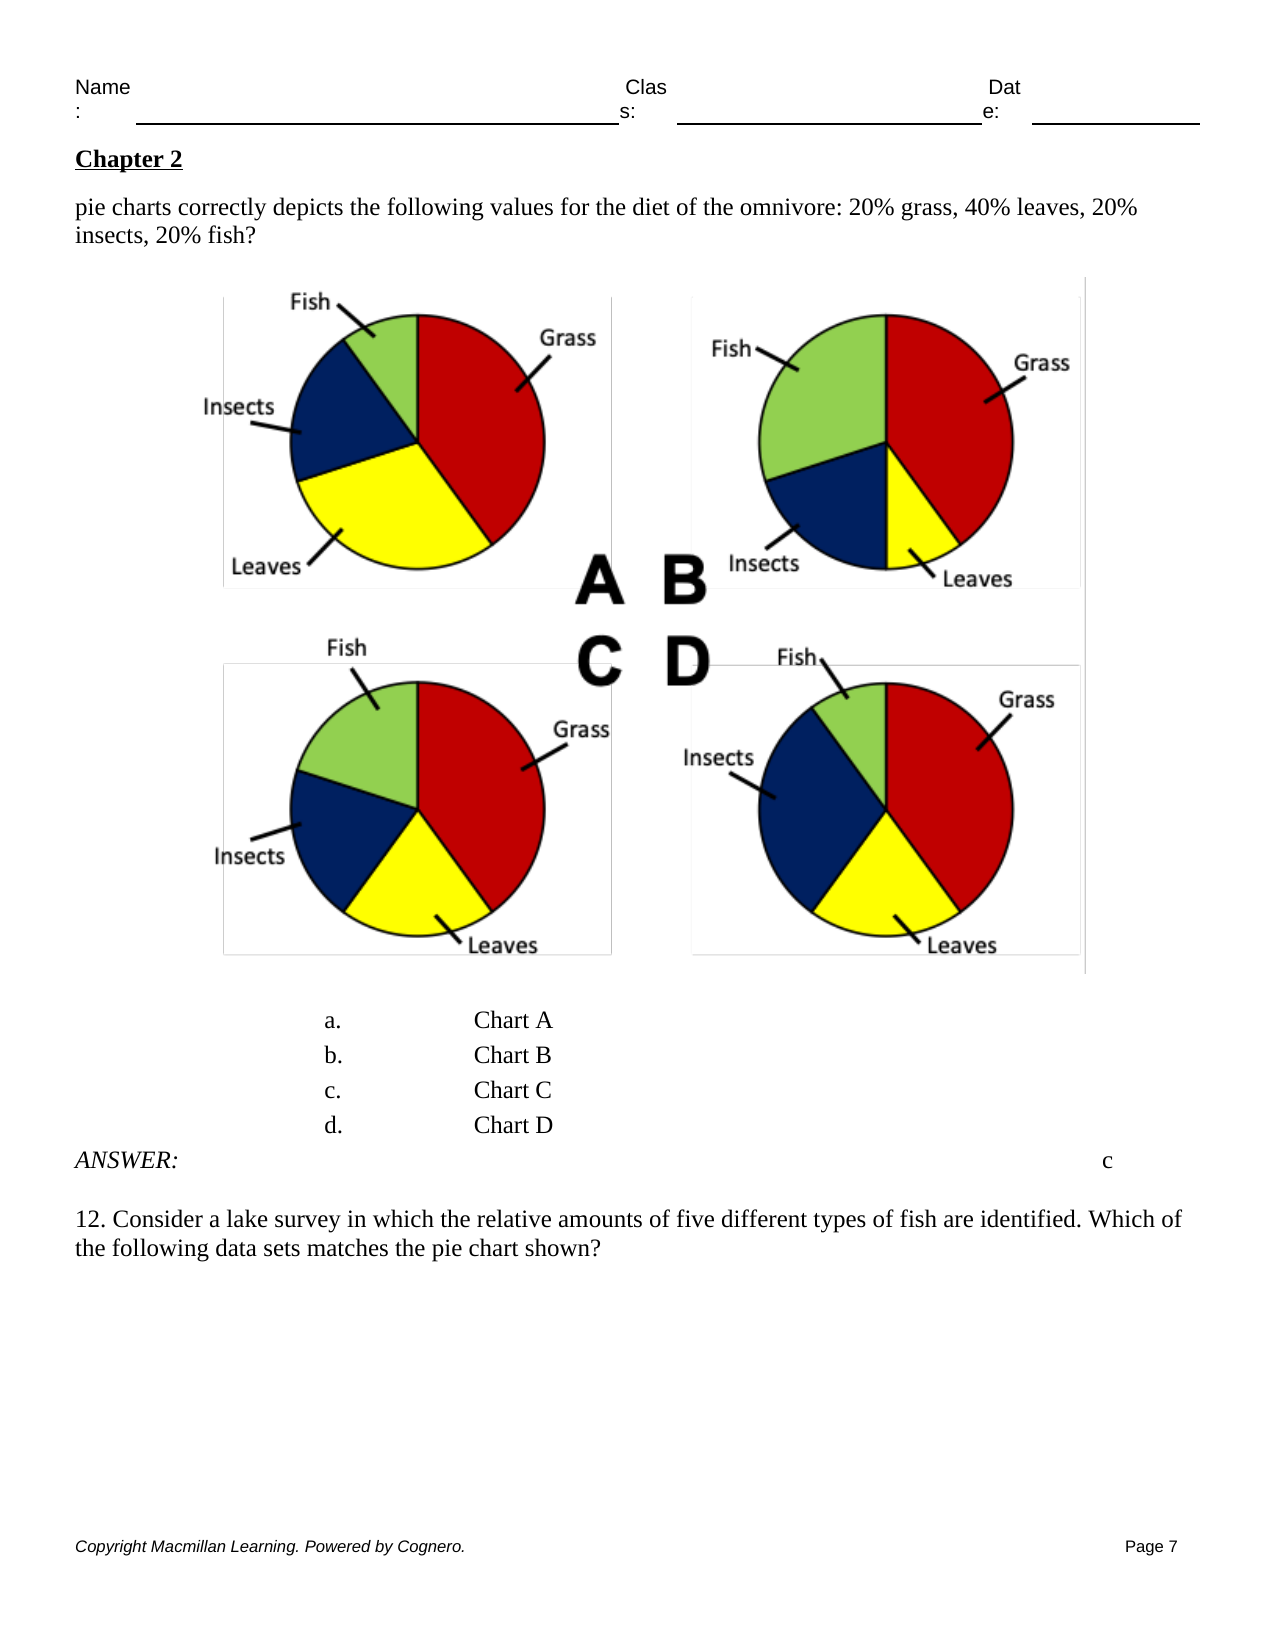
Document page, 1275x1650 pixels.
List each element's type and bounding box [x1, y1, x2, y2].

table_header [75, 192, 1200, 1177]
table_header [75, 1204, 1200, 1290]
picture [188, 277, 1087, 974]
